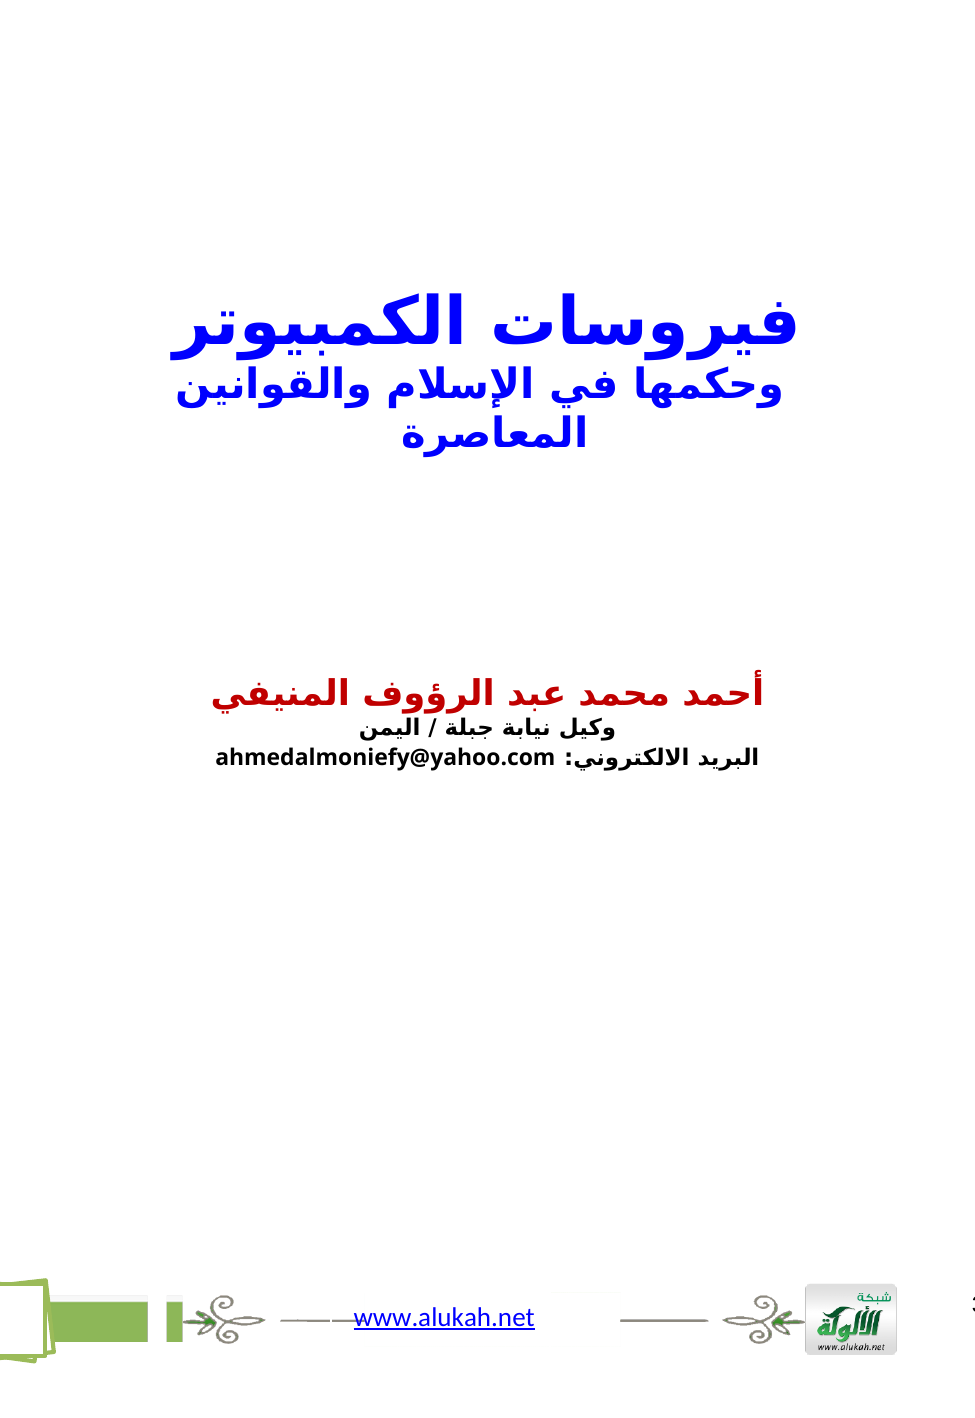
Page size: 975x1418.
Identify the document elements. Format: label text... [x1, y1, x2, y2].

text أحمد محمد عبد الرؤوف المنيفي [118, 673, 857, 714]
text وحكمها في الإسلام والقوانين المعاصرة [118, 360, 857, 457]
text وكيل نيابة جبلة / اليمن [118, 714, 857, 741]
text فيروسات الكمبيوتر [118, 283, 857, 360]
text البريد الالكتروني: ahmedalmoniefy@yahoo.com [118, 741, 857, 772]
picture [24, 1280, 923, 1370]
